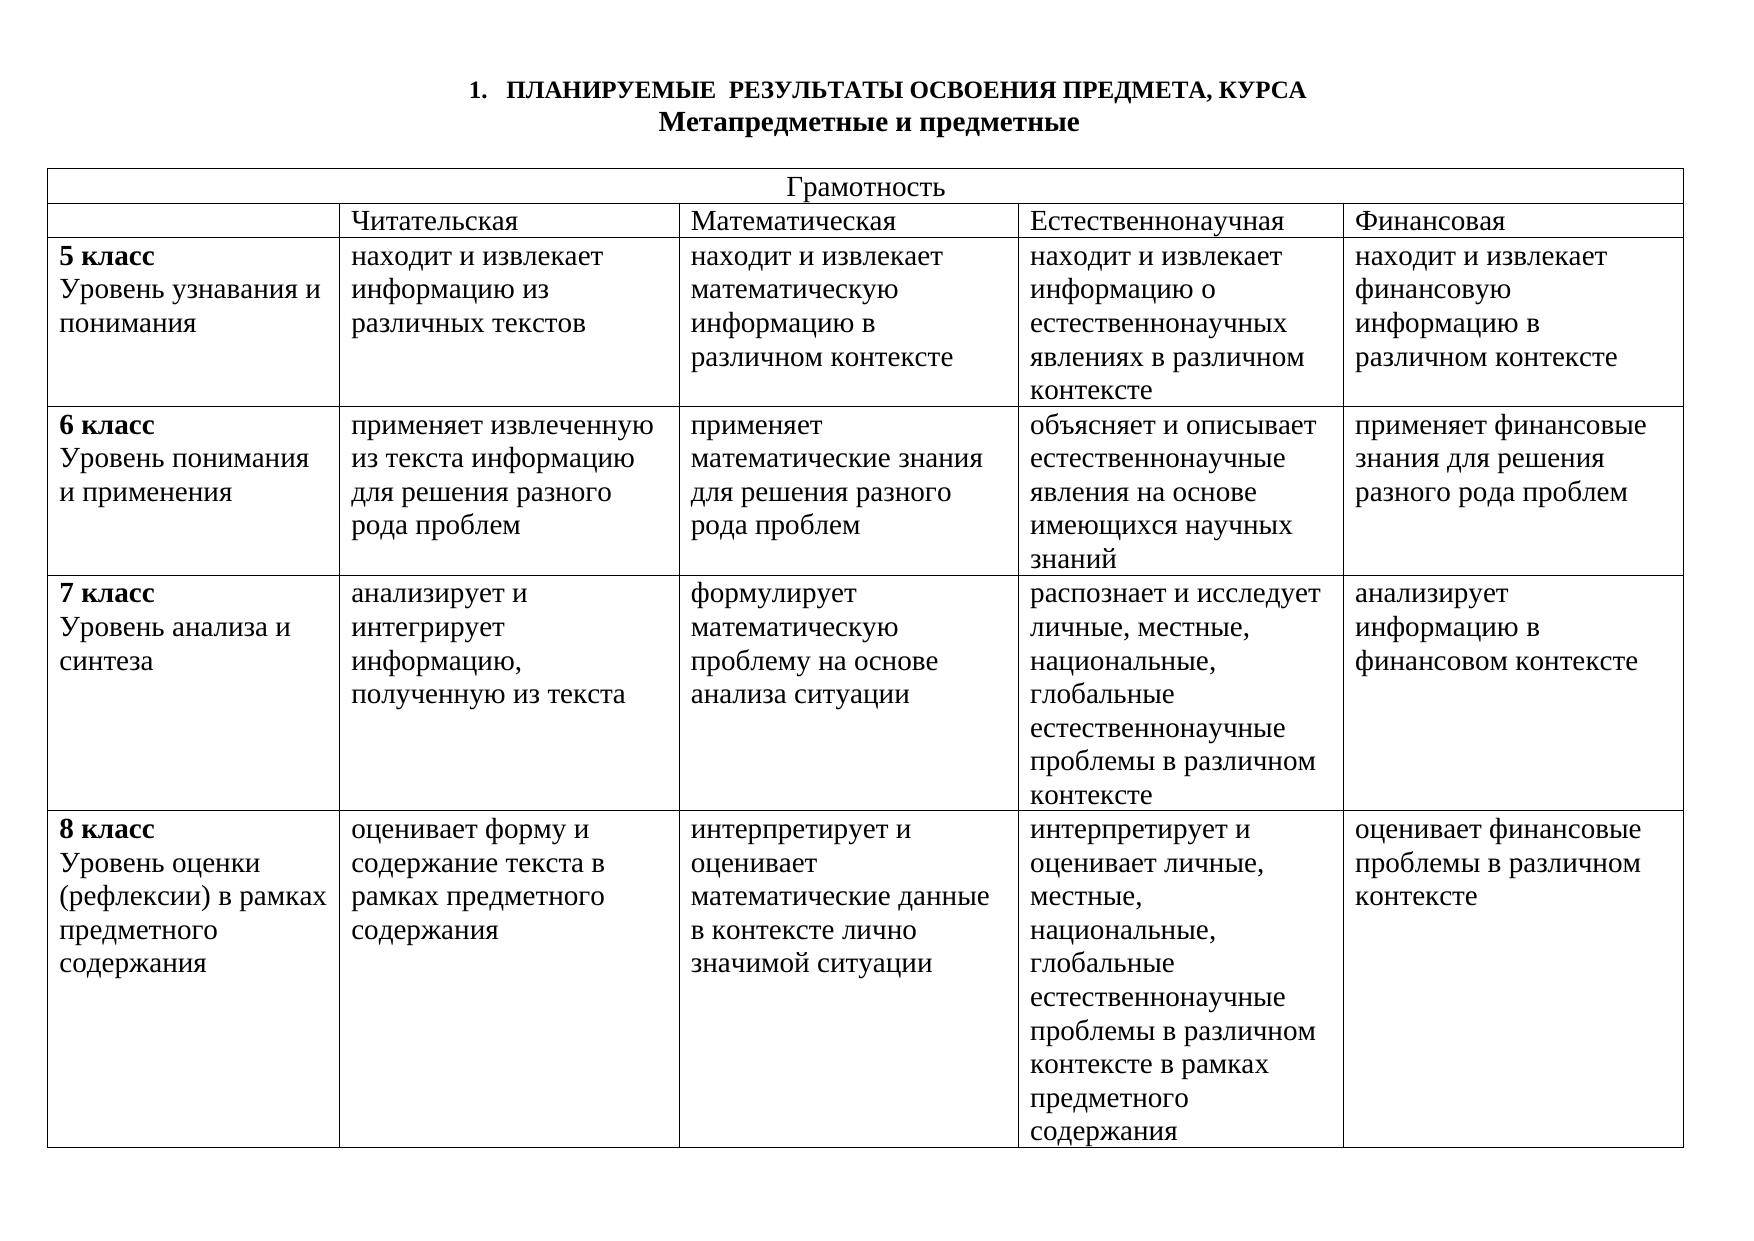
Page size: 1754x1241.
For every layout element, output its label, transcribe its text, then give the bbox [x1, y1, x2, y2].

table_cell применяет извлеченную из текста информацию для решения разного рода проблем [340, 407, 679, 574]
text Метапредметные и предметные [59, 104, 1679, 137]
table_cell распознает и исследует личные, местные, национальные, глобальные естественнонаучные проблемы в различном контексте [1019, 576, 1343, 810]
table_cell применяет математические знания для решения разного рода проблем [680, 407, 1018, 574]
table_header Грамотность [48, 169, 1683, 202]
table_cell Финансовая [1344, 204, 1683, 237]
table_cell находит и извлекает информацию из различных текстов [340, 238, 679, 406]
table_cell объясняет и описывает естественнонаучные явления на основе имеющихся научных знаний [1019, 407, 1343, 574]
table_cell применяет финансовые знания для решения разного рода проблем [1344, 407, 1683, 574]
table_cell Естественнонаучная [1019, 204, 1343, 237]
list ПЛАНИРУЕМЫЕ РЕЗУЛЬТАТЫ ОСВОЕНИЯ ПРЕДМЕТА, КУРСА [97, 75, 1679, 104]
table_cell анализирует информацию в финансовом контексте [1344, 576, 1683, 810]
table_cell находит и извлекает финансовую информацию в различном контексте [1344, 238, 1683, 406]
table_cell оценивает финансовые проблемы в различном контексте [1344, 811, 1683, 1147]
table_cell 5 класс Уровень узнавания и понимания [48, 238, 339, 406]
table_cell интерпретирует и оценивает математические данные в контексте лично значимой ситуации [680, 811, 1018, 1147]
table_cell Математическая [680, 204, 1018, 237]
table_cell оценивает форму и содержание текста в рамках предметного содержания [340, 811, 679, 1147]
table_cell 6 класс Уровень понимания и применения [48, 407, 339, 574]
table_cell формулирует математическую проблему на основе анализа ситуации [680, 576, 1018, 810]
table_cell Читательская [340, 204, 679, 237]
table_cell находит и извлекает информацию о естественнонаучных явлениях в различном контексте [1019, 238, 1343, 406]
table_cell 7 класс Уровень анализа и синтеза [48, 576, 339, 810]
table_cell [48, 204, 339, 237]
table_cell находит и извлекает математическую информацию в различном контексте [680, 238, 1018, 406]
table_cell 8 класс Уровень оценки (рефлексии) в рамках предметного содержания [48, 811, 339, 1147]
table_cell интерпретирует и оценивает личные, местные, национальные, глобальные естественнонаучные проблемы в различном контексте в рамках предметного содержания [1019, 811, 1343, 1147]
table_cell анализирует и интегрирует информацию, полученную из текста [340, 576, 679, 810]
